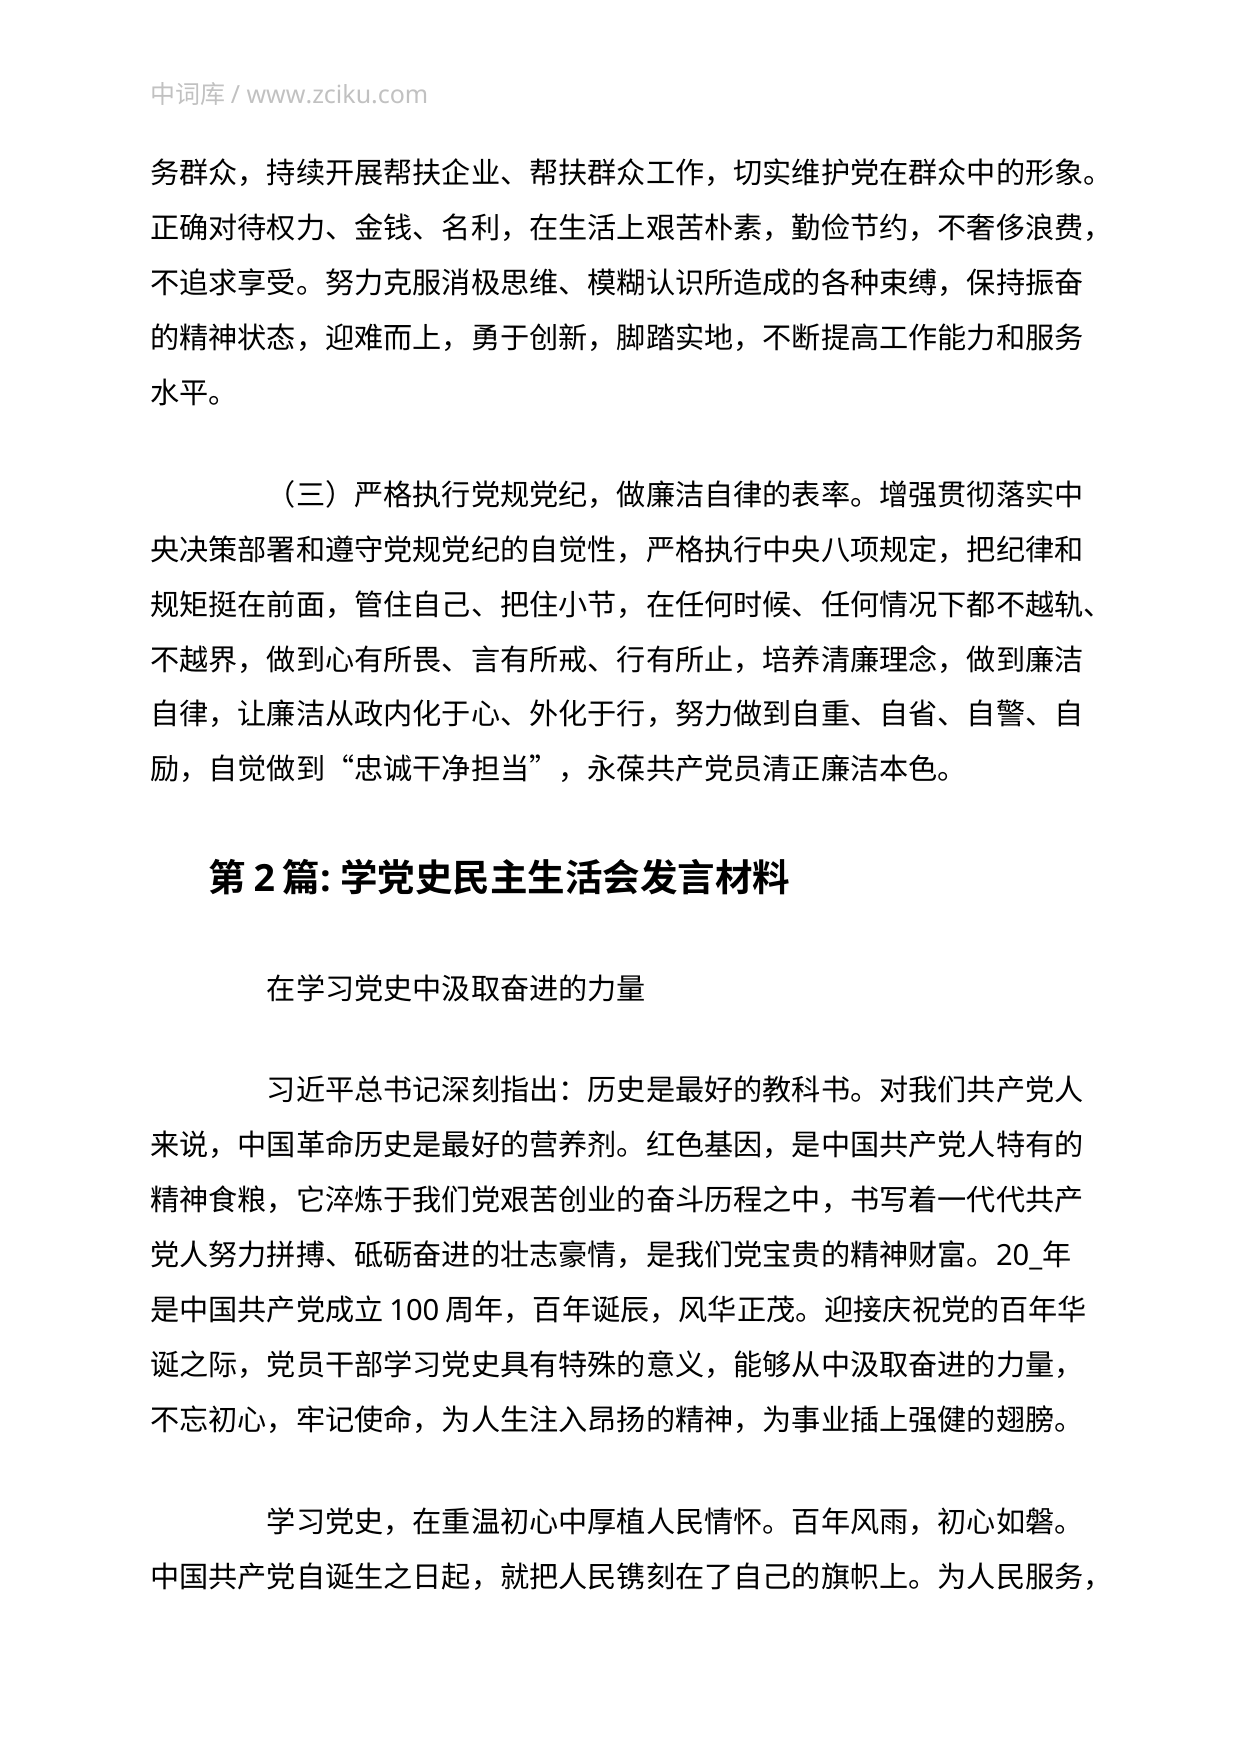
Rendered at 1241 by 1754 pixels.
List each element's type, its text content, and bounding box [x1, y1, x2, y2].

text （三）严格执行党规党纪，做廉洁自律的表率。增强贯彻落实中央决策部署和遵守党规党纪的自觉性，严格执行中央八项规定，把纪律和规矩挺在前面，管住自己、把住小节，在任何时候、任何情况下都不越轨、不越界，做到心有所畏、言有所戒、行有所止，培养清廉理念，做到廉洁自律，让廉洁从政内化于心、外化于行，努力做到自重、自省、自警、自励，自觉做到“忠诚干净担当”，永葆共产党员清正廉洁本色。 [150, 471, 1090, 788]
text 第2篇: 学党史民主生活会发言材料 [150, 848, 1090, 902]
text 习近平总书记深刻指出：历史是最好的教科书。对我们共产党人来说，中国革命历史是最好的营养剂。红色基因，是中国共产党人特有的精神食粮，它淬炼于我们党艰苦创业的奋斗历程之中，书写着一代代共产党人努力拼搏、砥砺奋进的壮志豪情，是我们党宝贵的精神财富。20_年是中国共产党成立100周年，百年诞辰，风华正茂。迎接庆祝党的百年华诞之际，党员干部学习党史具有特殊的意义，能够从中汲取奋进的力量，不忘初心，牢记使命，为人生注入昂扬的精神，为事业插上强健的翅膀。 [150, 1067, 1090, 1439]
text 在学习党史中汲取奋进的力量 [150, 965, 1090, 1007]
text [150, 1498, 1090, 1596]
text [150, 150, 1090, 412]
